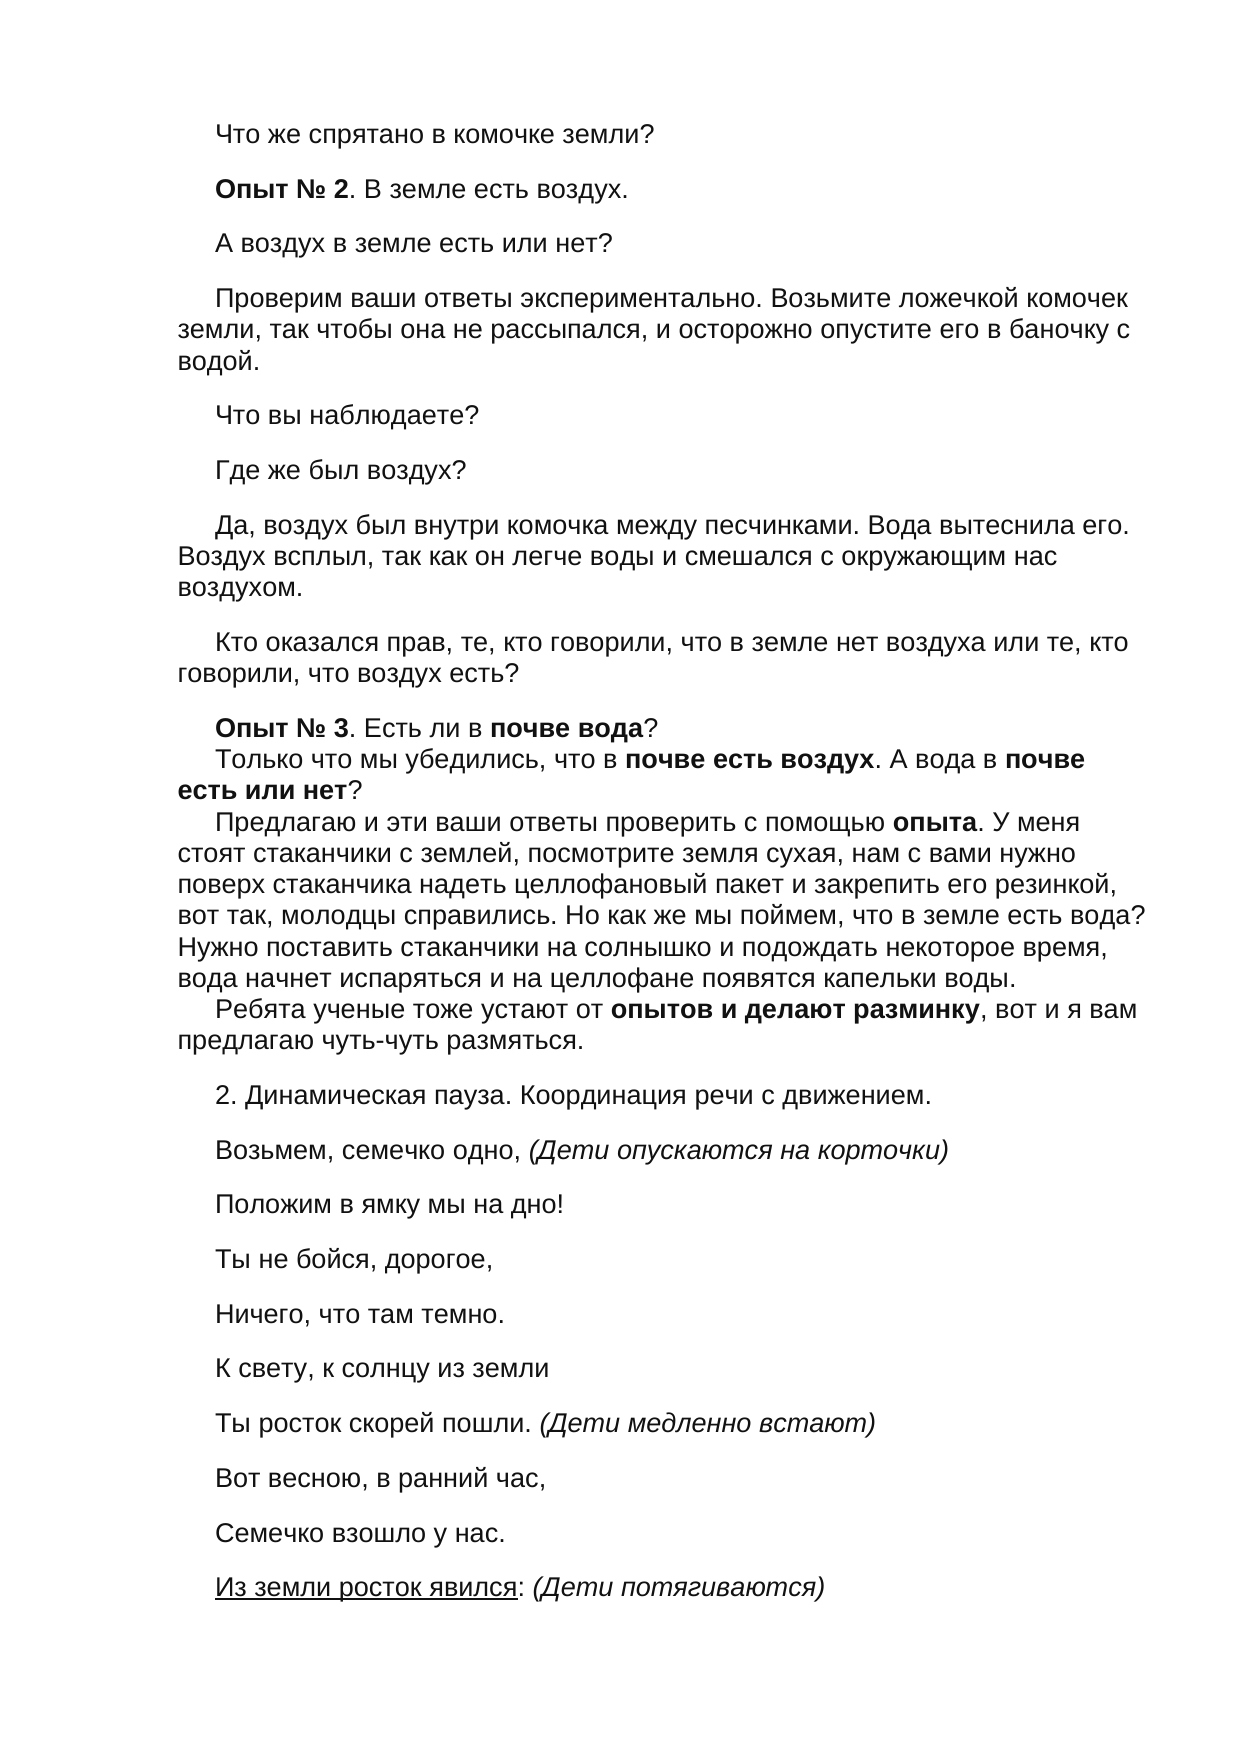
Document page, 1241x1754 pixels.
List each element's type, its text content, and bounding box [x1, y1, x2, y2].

text Опыт № 3. Есть ли в почве вода? [177, 712, 1152, 743]
text Ничего, что там темно. [177, 1298, 1152, 1329]
text Только что мы убедились, что в почве есть воздух. А вода в почве есть или нет? [177, 743, 1152, 806]
text Где же был воздух? [177, 454, 1152, 485]
text Кто оказался прав, те, кто говорили, что в земле нет воздуха или те, кто говорили, что воздух есть? [177, 626, 1152, 688]
text Ребята ученые тоже устают от опытов и делают разминку, вот и я вам предлагаю чуть-чуть размяться. [177, 993, 1152, 1056]
text Из земли росток явился: (Дети потягиваются) [177, 1571, 1152, 1602]
text Положим в ямку мы на дно! [177, 1188, 1152, 1220]
text 2. Динамическая пауза. Координация речи с движением. [177, 1079, 1152, 1110]
text Опыт № 2. В земле есть воздух. [177, 173, 1152, 204]
text А воздух в земле есть или нет? [177, 227, 1152, 259]
text Предлагаю и эти ваши ответы проверить с помощью опыта. У меня стоят стаканчики с землей, посмотрите земля сухая, нам с вами нужно поверх стаканчика надеть целлофановый пакет и закрепить его резинкой, вот так, молодцы справились. Но как же мы поймем, что в земле есть вода? Нужно поставить стаканчики на солнышко и подождать некоторое время, вода начнет испаряться и на целлофане появятся капельки воды. [177, 806, 1152, 993]
text Что вы наблюдаете? [177, 399, 1152, 431]
text Возьмем, семечко одно, (Дети опускаются на корточки) [177, 1134, 1152, 1165]
text Семечко взошло у нас. [177, 1517, 1152, 1548]
text Что же спрятано в комочке земли? [177, 118, 1152, 149]
text К свету, к солнцу из земли [177, 1352, 1152, 1384]
text Ты росток скорей пошли. (Дети медленно встают) [177, 1407, 1152, 1438]
text Ты не бойся, дорогое, [177, 1243, 1152, 1274]
text Проверим ваши ответы экспериментально. Возьмите ложечкой комочек земли, так чтобы она не рассыпался, и осторожно опустите его в баночку с водой. [177, 282, 1152, 376]
text Вот весною, в ранний час, [177, 1462, 1152, 1493]
text Да, воздух был внутри комочка между песчинками. Вода вытеснила его. Воздух всплыл, так как он легче воды и смешался с окружающим нас воздухом. [177, 509, 1152, 602]
